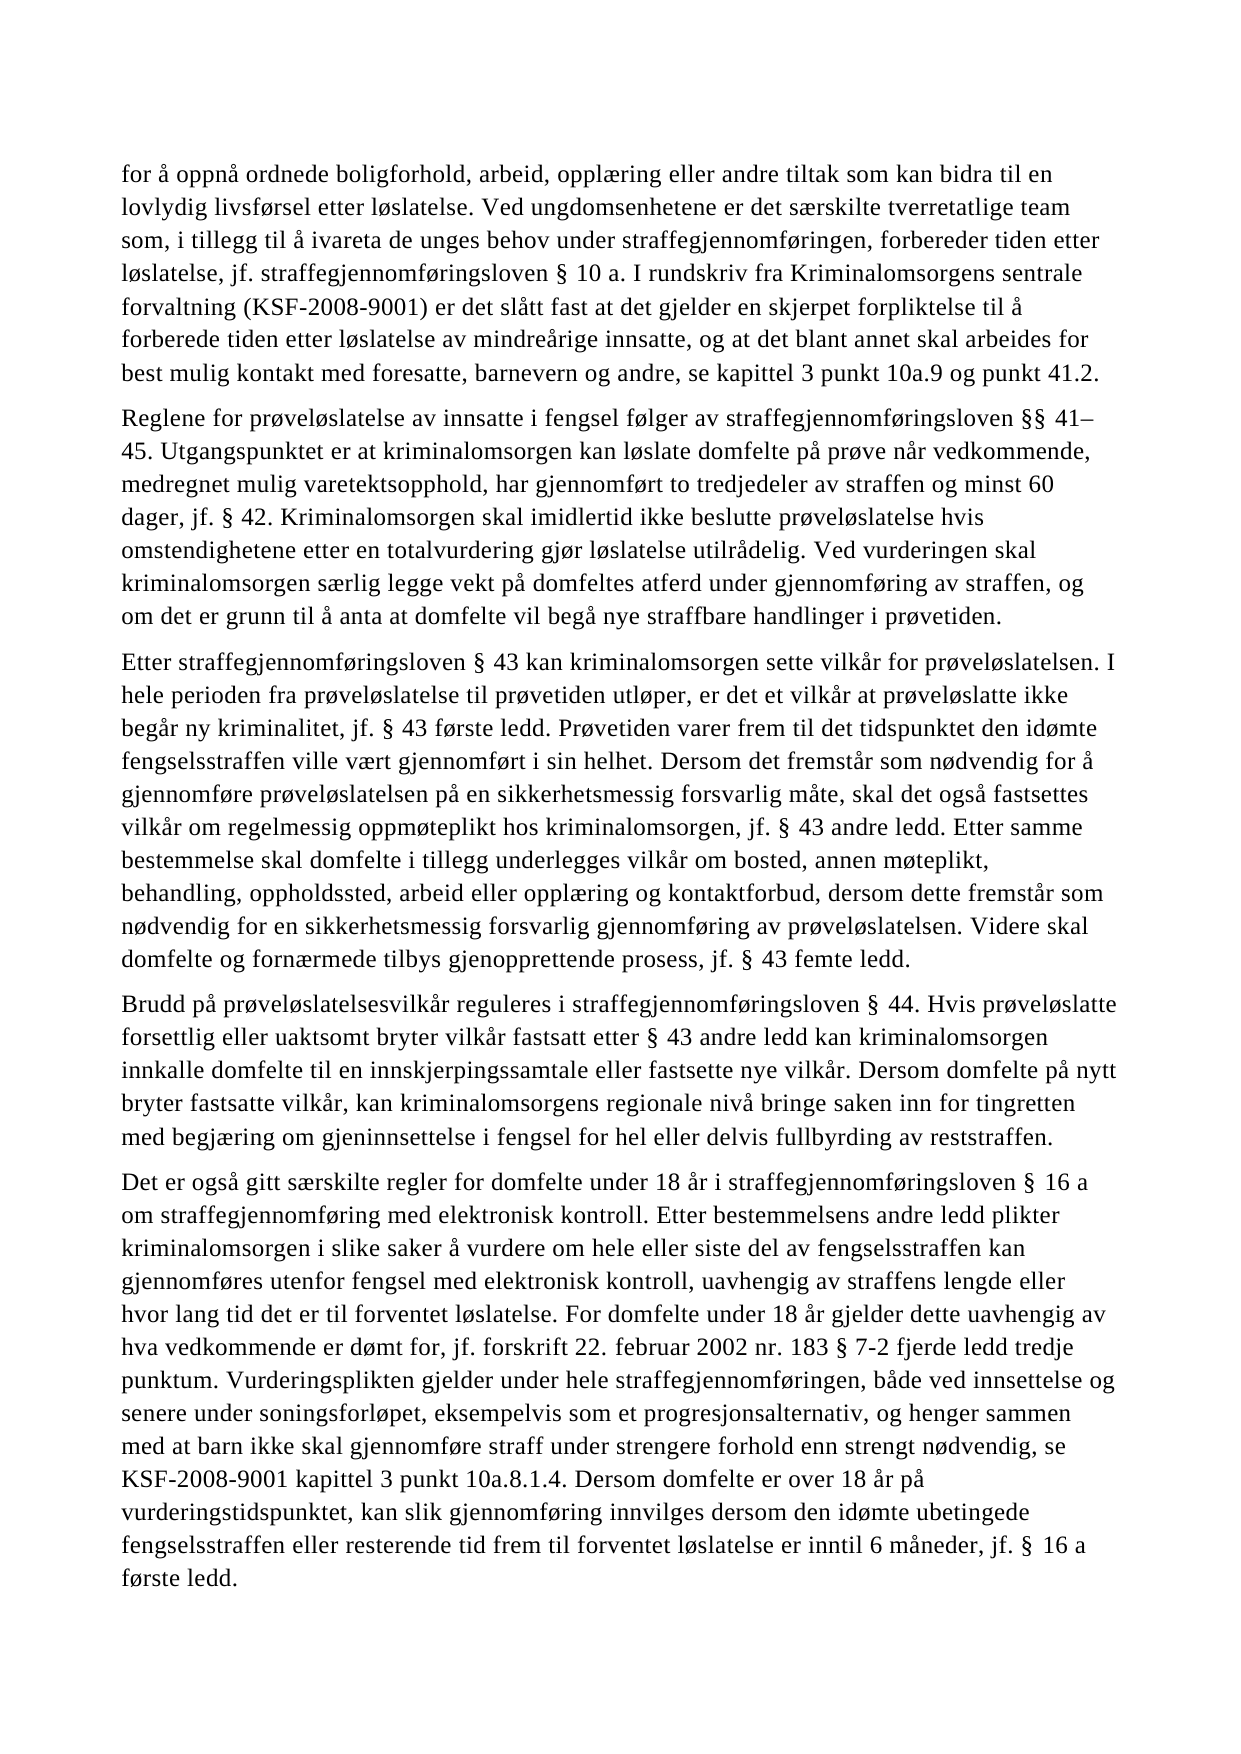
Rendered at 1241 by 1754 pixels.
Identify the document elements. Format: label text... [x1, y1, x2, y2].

text Reglene for prøveløslatelse av innsatte i fengsel følger av straffegjennomføringsloven §§ 41–45. Utgangspunktet er at kriminalomsorgen kan løslate domfelte på prøve når vedkommende, medregnet mulig varetektsopphold, har gjennomført to tredjedeler av straffen og minst 60 dager, jf. § 42. Kriminalomsorgen skal imidlertid ikke beslutte prøveløslatelse hvis omstendighetene etter en totalvurdering gjør løslatelse utilrådelig. Ved vurderingen skal kriminalomsorgen særlig legge vekt på domfeltes atferd under gjennomføring av straffen, og om det er grunn til å anta at domfelte vil begå nye straffbare handlinger i prøvetiden. [121, 403, 1119, 630]
text Etter straffegjennomføringsloven § 43 kan kriminalomsorgen sette vilkår for prøveløslatelsen. I hele perioden fra prøveløslatelse til prøvetiden utløper, er det et vilkår at prøveløslatte ikke begår ny kriminalitet, jf. § 43 første ledd. Prøvetiden varer frem til det tidspunktet den idømte fengselsstraffen ville vært gjennomført i sin helhet. Dersom det fremstår som nødvendig for å gjennomføre prøveløslatelsen på en sikkerhetsmessig forsvarlig måte, skal det også fastsettes vilkår om regelmessig oppmøteplikt hos kriminalomsorgen, jf. § 43 andre ledd. Etter samme bestemmelse skal domfelte i tillegg underlegges vilkår om bosted, annen møteplikt, behandling, oppholdssted, arbeid eller opplæring og kontaktforbud, dersom dette fremstår som nødvendig for en sikkerhetsmessig forsvarlig gjennomføring av prøveløslatelsen. Videre skal domfelte og fornærmede tilbys gjenopprettende prosess, jf. § 43 femte ledd. [121, 647, 1119, 973]
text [121, 159, 1119, 386]
text Det er også gitt særskilte regler for domfelte under 18 år i straffegjennomføringsloven § 16 a om straffegjennomføring med elektronisk kontroll. Etter bestemmelsens andre ledd plikter kriminalomsorgen i slike saker å vurdere om hele eller siste del av fengselsstraffen kan gjennomføres utenfor fengsel med elektronisk kontroll, uavhengig av straffens lengde eller hvor lang tid det er til forventet løslatelse. For domfelte under 18 år gjelder dette uavhengig av hva vedkommende er dømt for, jf. forskrift 22. februar 2002 nr. 183 § 7-2 fjerde ledd tredje punktum. Vurderingsplikten gjelder under hele straffegjennomføringen, både ved innsettelse og senere under soningsforløpet, eksempelvis som et progresjonsalternativ, og henger sammen med at barn ikke skal gjennomføre straff under strengere forhold enn strengt nødvendig, se KSF-2008-9001 kapittel 3 punkt 10a.8.1.4. Dersom domfelte er over 18 år på vurderingstidspunktet, kan slik gjennomføring innvilges dersom den idømte ubetingede fengselsstraffen eller resterende tid frem til forventet løslatelse er inntil 6 måneder, jf. § 16 a første ledd. [121, 1167, 1119, 1592]
text Brudd på prøveløslatelsesvilkår reguleres i straffegjennomføringsloven § 44. Hvis prøveløslatte forsettlig eller uaktsomt bryter vilkår fastsatt etter § 43 andre ledd kan kriminalomsorgen innkalle domfelte til en innskjerpingssamtale eller fastsette nye vilkår. Dersom domfelte på nytt bryter fastsatte vilkår, kan kriminalomsorgens regionale nivå bringe saken inn for tingretten med begjæring om gjeninnsettelse i fengsel for hel eller delvis fullbyrding av reststraffen. [121, 989, 1119, 1150]
